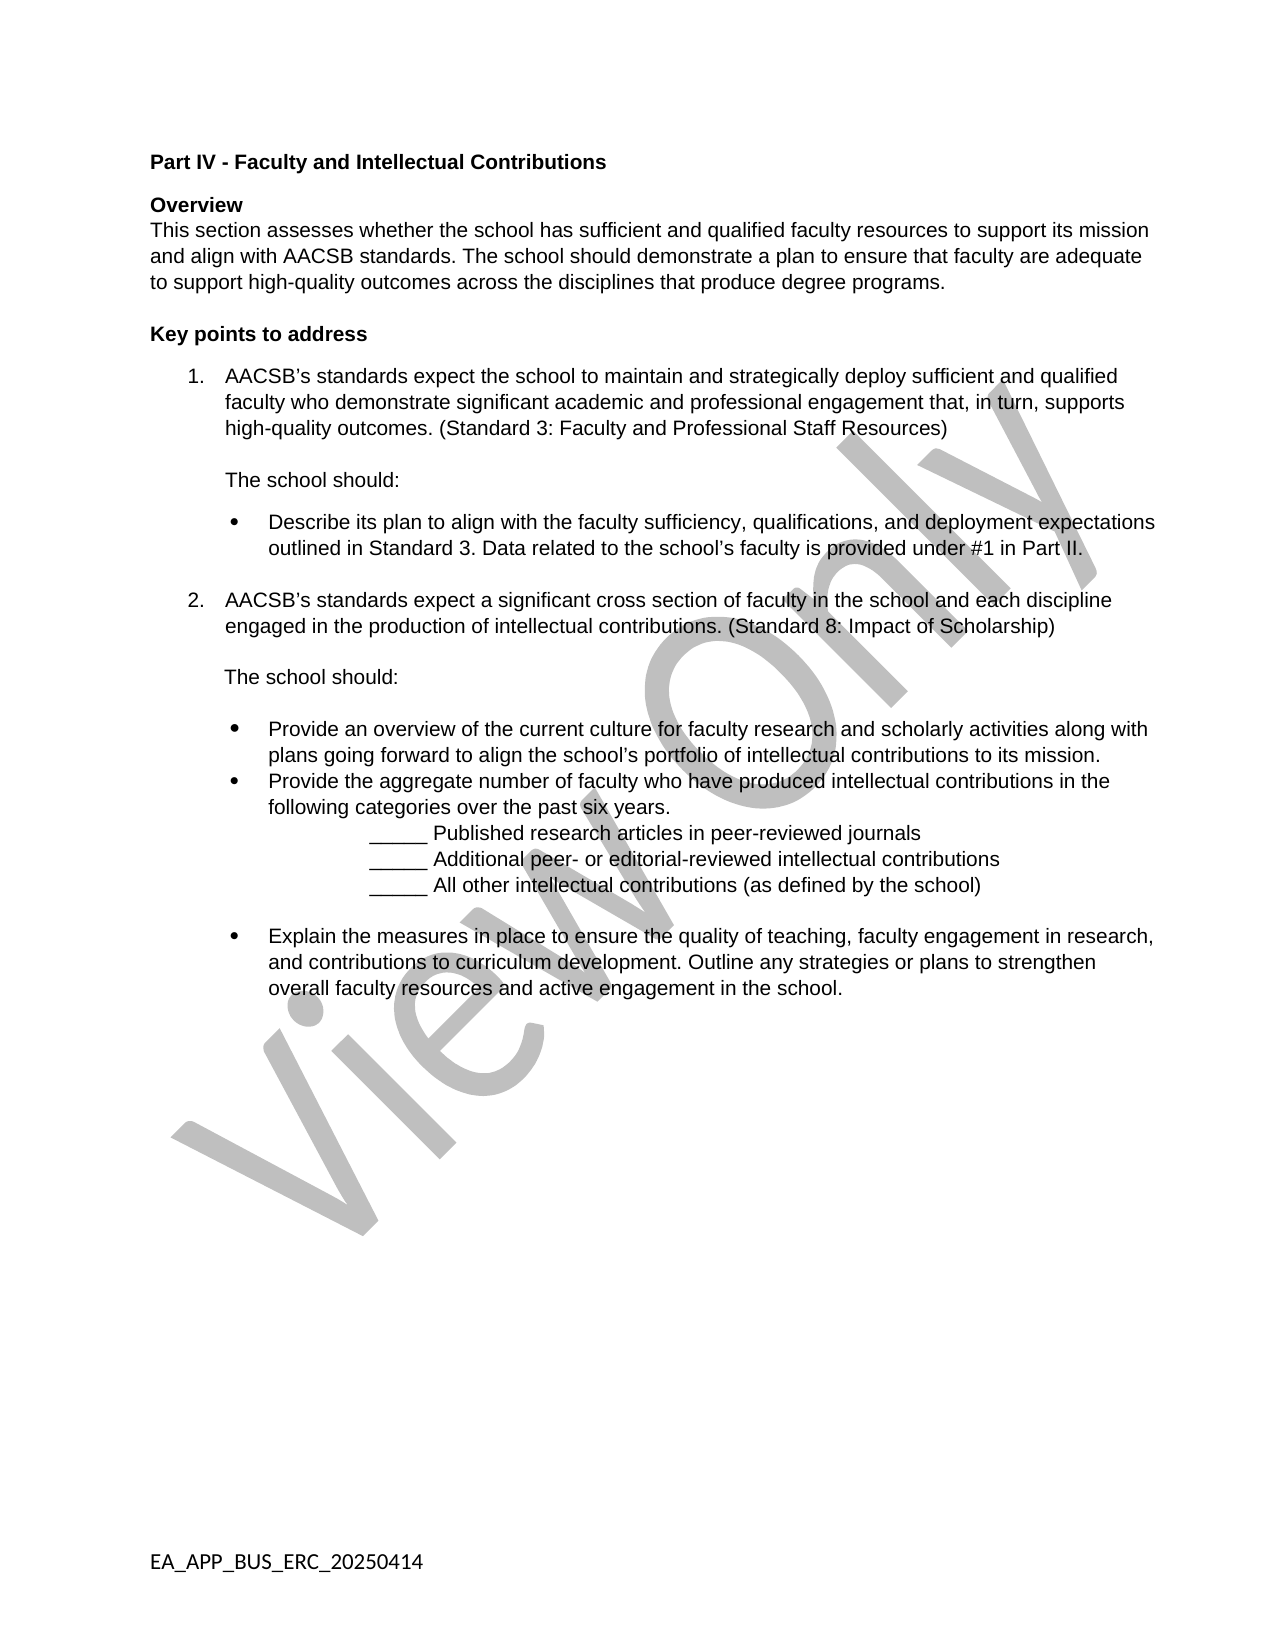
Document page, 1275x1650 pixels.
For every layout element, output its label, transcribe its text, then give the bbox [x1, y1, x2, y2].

text This section assesses whether the school has sufficient and qualified faculty resources to support its mission and align with AACSB standards. The school should demonstrate a plan to ensure that faculty are adequate to support high-quality outcomes across the disciplines that produce degree programs. [150, 218, 1157, 294]
text The school should: [150, 467, 1157, 491]
list AACSB’s standards expect a significant cross section of faculty in the school and each discipline engaged in the production of intellectual contributions. (Standard 8: Impact of Scholarship) [187, 588, 1157, 637]
text Key points to address [150, 322, 1157, 346]
text _____ Additional peer- or editorial-reviewed intellectual contributions [363, 847, 1157, 871]
list AACSB’s standards expect the school to maintain and strategically deploy sufficient and qualified faculty who demonstrate significant academic and professional engagement that, in turn, supports high-quality outcomes. (Standard 3: Faculty and Professional Staff Resources) [187, 364, 1157, 440]
list Describe its plan to align with the faculty sufficiency, qualifications, and deployment expectations outlined in Standard 3. Data related to the school’s faculty is provided under #1 in Part II. [231, 510, 1157, 560]
text Part IV - Faculty and Intellectual Contributions [150, 150, 1157, 174]
list Provide the aggregate number of faculty who have produced intellectual contributions in the following categories over the past six years. [231, 769, 1157, 819]
text Overview [150, 192, 1157, 216]
text The school should: [224, 665, 1157, 689]
text _____ Published research articles in peer-reviewed journals [363, 821, 1157, 845]
list Explain the measures in place to ensure the quality of teaching, faculty engagement in research, and contributions to curriculum development. Outline any strategies or plans to strengthen overall faculty resources and active engagement in the school. [231, 924, 1157, 1000]
list Provide an overview of the current culture for faculty research and scholarly activities along with plans going forward to align the school’s portfolio of intellectual contributions to its mission. [231, 717, 1157, 767]
text _____ All other intellectual contributions (as defined by the school) [363, 872, 1157, 896]
